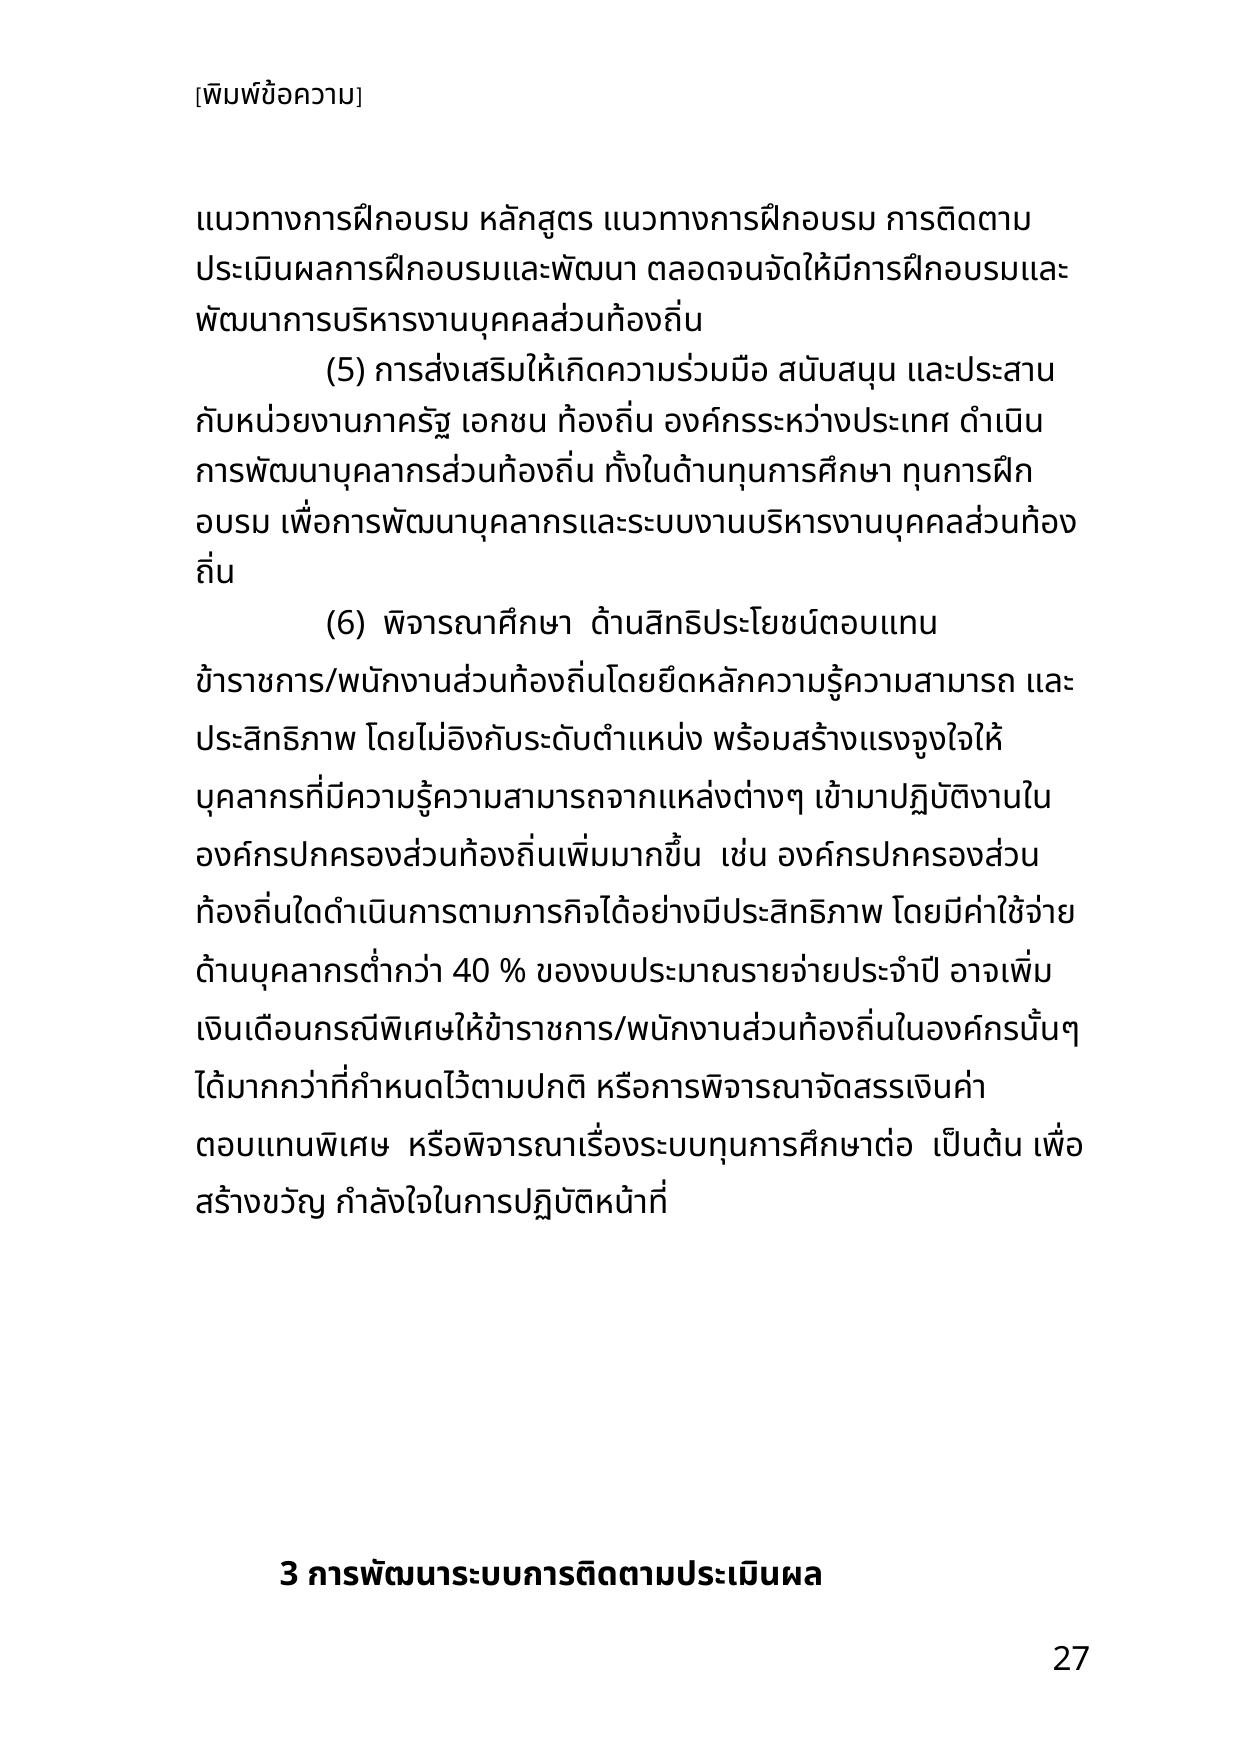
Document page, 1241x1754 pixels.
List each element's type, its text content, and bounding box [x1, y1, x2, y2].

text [195, 195, 1090, 346]
text (5) การส่งเสริมให้เกิดความร่วมมือ สนับสนุน และประสานกับหน่วยงานภาครัฐ เอกชน ท้องถิ่น องค์กรระหว่างประเทศ ดำเนินการพัฒนาบุคลากรส่วนท้องถิ่น ทั้งในด้านทุนการศึกษา ทุนการฝึกอบรม เพื่อการพัฒนาบุคลากรและระบบงานบริหารงานบุคคลส่วนท้องถิ่น [195, 346, 1090, 598]
text 3 การพัฒนาระบบการติดตามประเมินผล [195, 1549, 1090, 1600]
text (6) พิจารณาศึกษา ด้านสิทธิประโยชน์ตอบแทนข้าราชการ/พนักงานส่วนท้องถิ่นโดยยึดหลักความรู้ความสามารถ และประสิทธิภาพ โดยไม่อิงกับระดับตำแหน่ง พร้อมสร้างแรงจูงใจให้บุคลากรที่มีความรู้ความสามารถจากแหล่งต่างๆ เข้ามาปฏิบัติงานในองค์กรปกครองส่วนท้องถิ่นเพิ่มมากขึ้น เช่น องค์กรปกครองส่วนท้องถิ่นใดดำเนินการตามภารกิจได้อย่างมีประสิทธิภาพ โดยมีค่าใช้จ่ายด้านบุคลากรต่ำกว่า 40 % ของงบประมาณรายจ่ายประจำปี อาจเพิ่มเงินเดือนกรณีพิเศษให้ข้าราชการ/พนักงานส่วนท้องถิ่นในองค์กรนั้นๆ ได้มากกว่าที่กำหนดไว้ตามปกติ หรือการพิจารณาจัดสรรเงินค่าตอบแทนพิเศษ หรือพิจารณาเรื่องระบบทุนการศึกษาต่อ เป็นต้น เพื่อสร้างขวัญ กำลังใจในการปฏิบัติหน้าที่ [195, 598, 1090, 1229]
